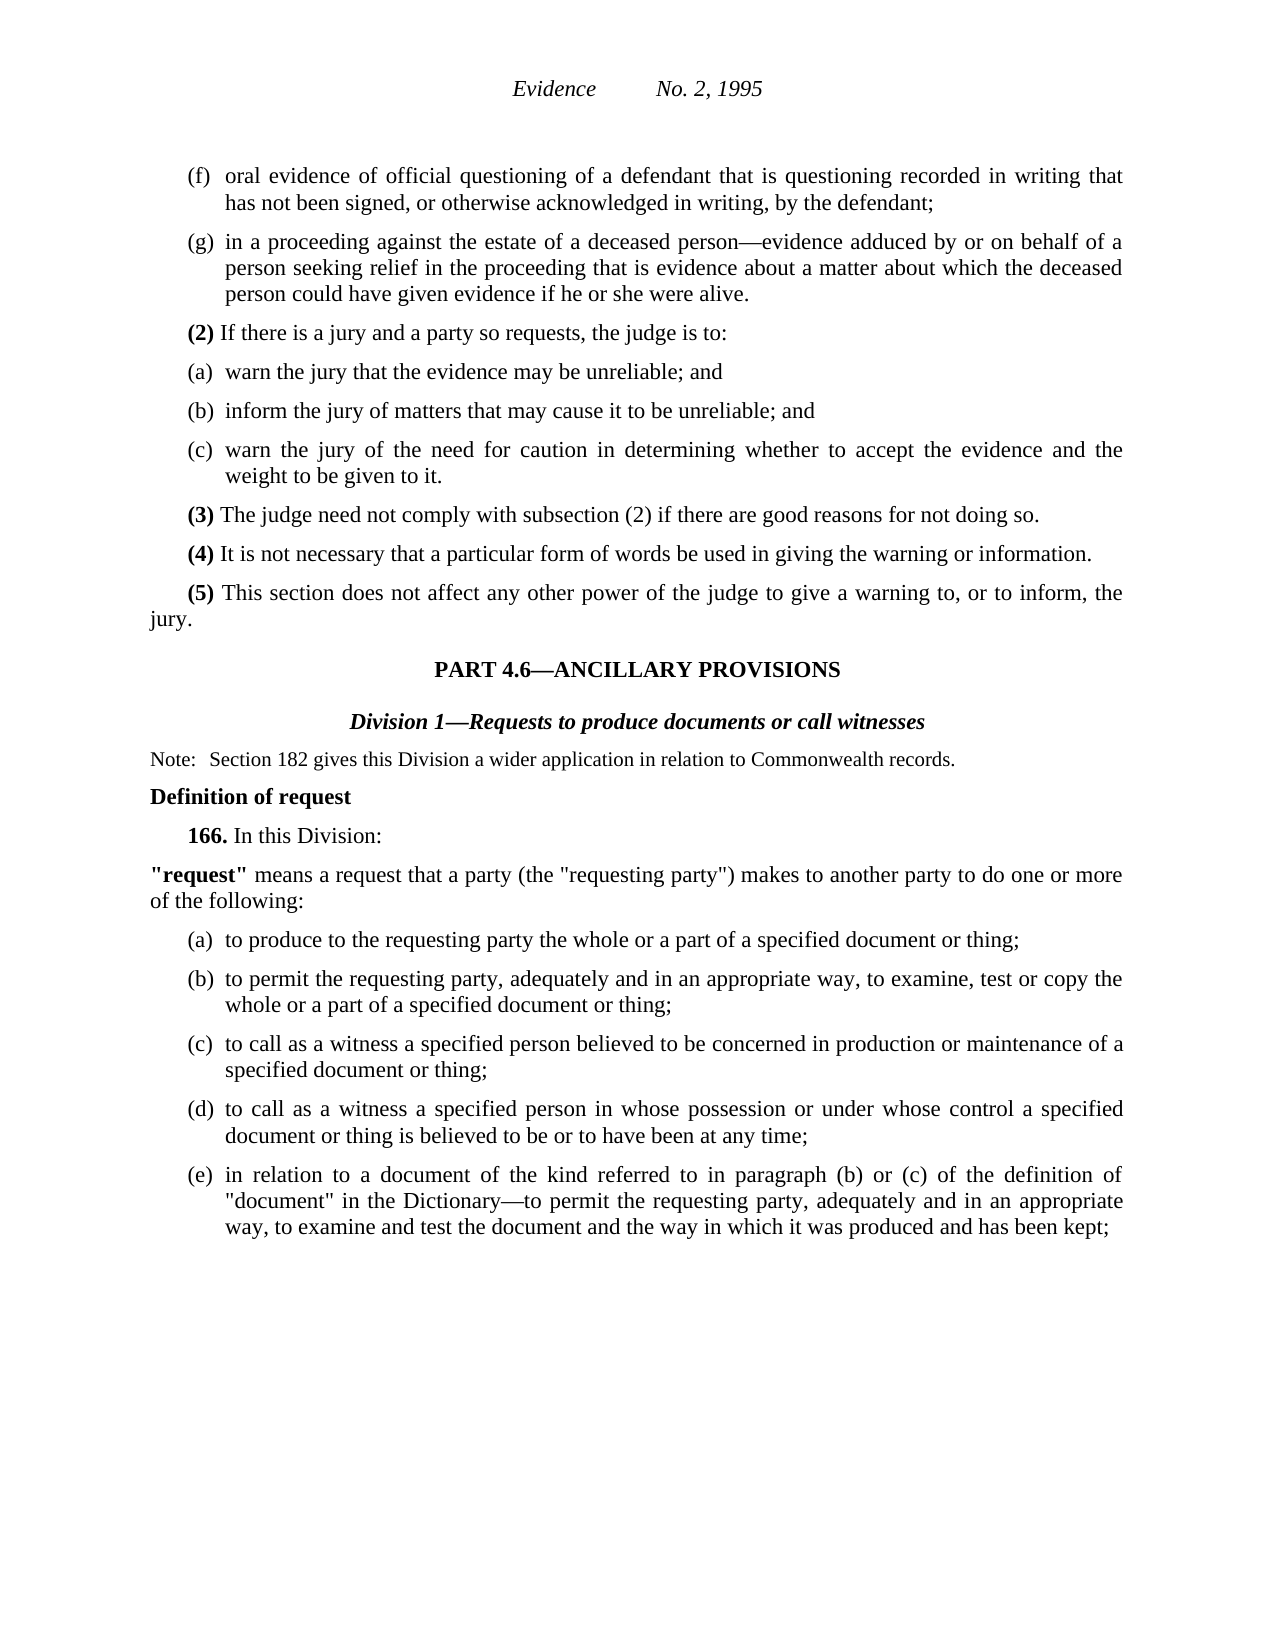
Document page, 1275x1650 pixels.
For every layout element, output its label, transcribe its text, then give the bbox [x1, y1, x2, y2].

text (g) in a proceeding against the estate of a deceased person—evidence adduced by or on behalf of a person seeking relief in the proceeding that is evidence about a matter about which the deceased person could have given evidence if he or she were alive. [187, 228, 1125, 307]
text (b) inform the jury of matters that may cause it to be unreliable; and [187, 397, 1125, 423]
text Division 1—Requests to produce documents or call witnesses [150, 708, 1125, 734]
text (4) It is not necessary that a particular form of words be used in giving the warning or information. [150, 540, 1125, 566]
text (a) to produce to the requesting party the whole or a part of a specified document or thing; [187, 926, 1125, 952]
text (5) This section does not affect any other power of the judge to give a warning to, or to inform, the jury. [150, 579, 1125, 631]
text PART 4.6—ANCILLARY PROVISIONS [150, 656, 1125, 683]
text Definition of request [150, 783, 1125, 809]
text (2) If there is a jury and a party so requests, the judge is to: [150, 319, 1125, 346]
text 166. In this Division: [150, 822, 1125, 848]
text Note: Section 182 gives this Division a wider application in relation to Commonwealth records. [150, 747, 1125, 771]
text "request" means a request that a party (the "requesting party") makes to another party to do one or more of the following: [150, 861, 1125, 914]
text (f) oral evidence of official questioning of a defendant that is questioning recorded in writing that has not been signed, or otherwise acknowledged in writing, by the defendant; [187, 162, 1125, 215]
text (a) warn the jury that the evidence may be unreliable; and [187, 358, 1125, 384]
text (c) warn the jury of the need for caution in determining whether to accept the evidence and the weight to be given to it. [187, 436, 1125, 488]
text (e) in relation to a document of the kind referred to in paragraph (b) or (c) of the definition of "document" in the Dictionary—to permit the requesting party, adequately and in an appropriate way, to examine and test the document and the way in which it was produced and has been kept; [187, 1161, 1125, 1240]
text (d) to call as a witness a specified person in whose possession or under whose control a specified document or thing is believed to be or to have been at any time; [187, 1095, 1125, 1148]
text (c) to call as a witness a specified person believed to be concerned in production or maintenance of a specified document or thing; [187, 1030, 1125, 1083]
text (b) to permit the requesting party, adequately and in an appropriate way, to examine, test or copy the whole or a part of a specified document or thing; [187, 965, 1125, 1018]
text (3) The judge need not comply with subsection (2) if there are good reasons for not doing so. [150, 501, 1125, 527]
